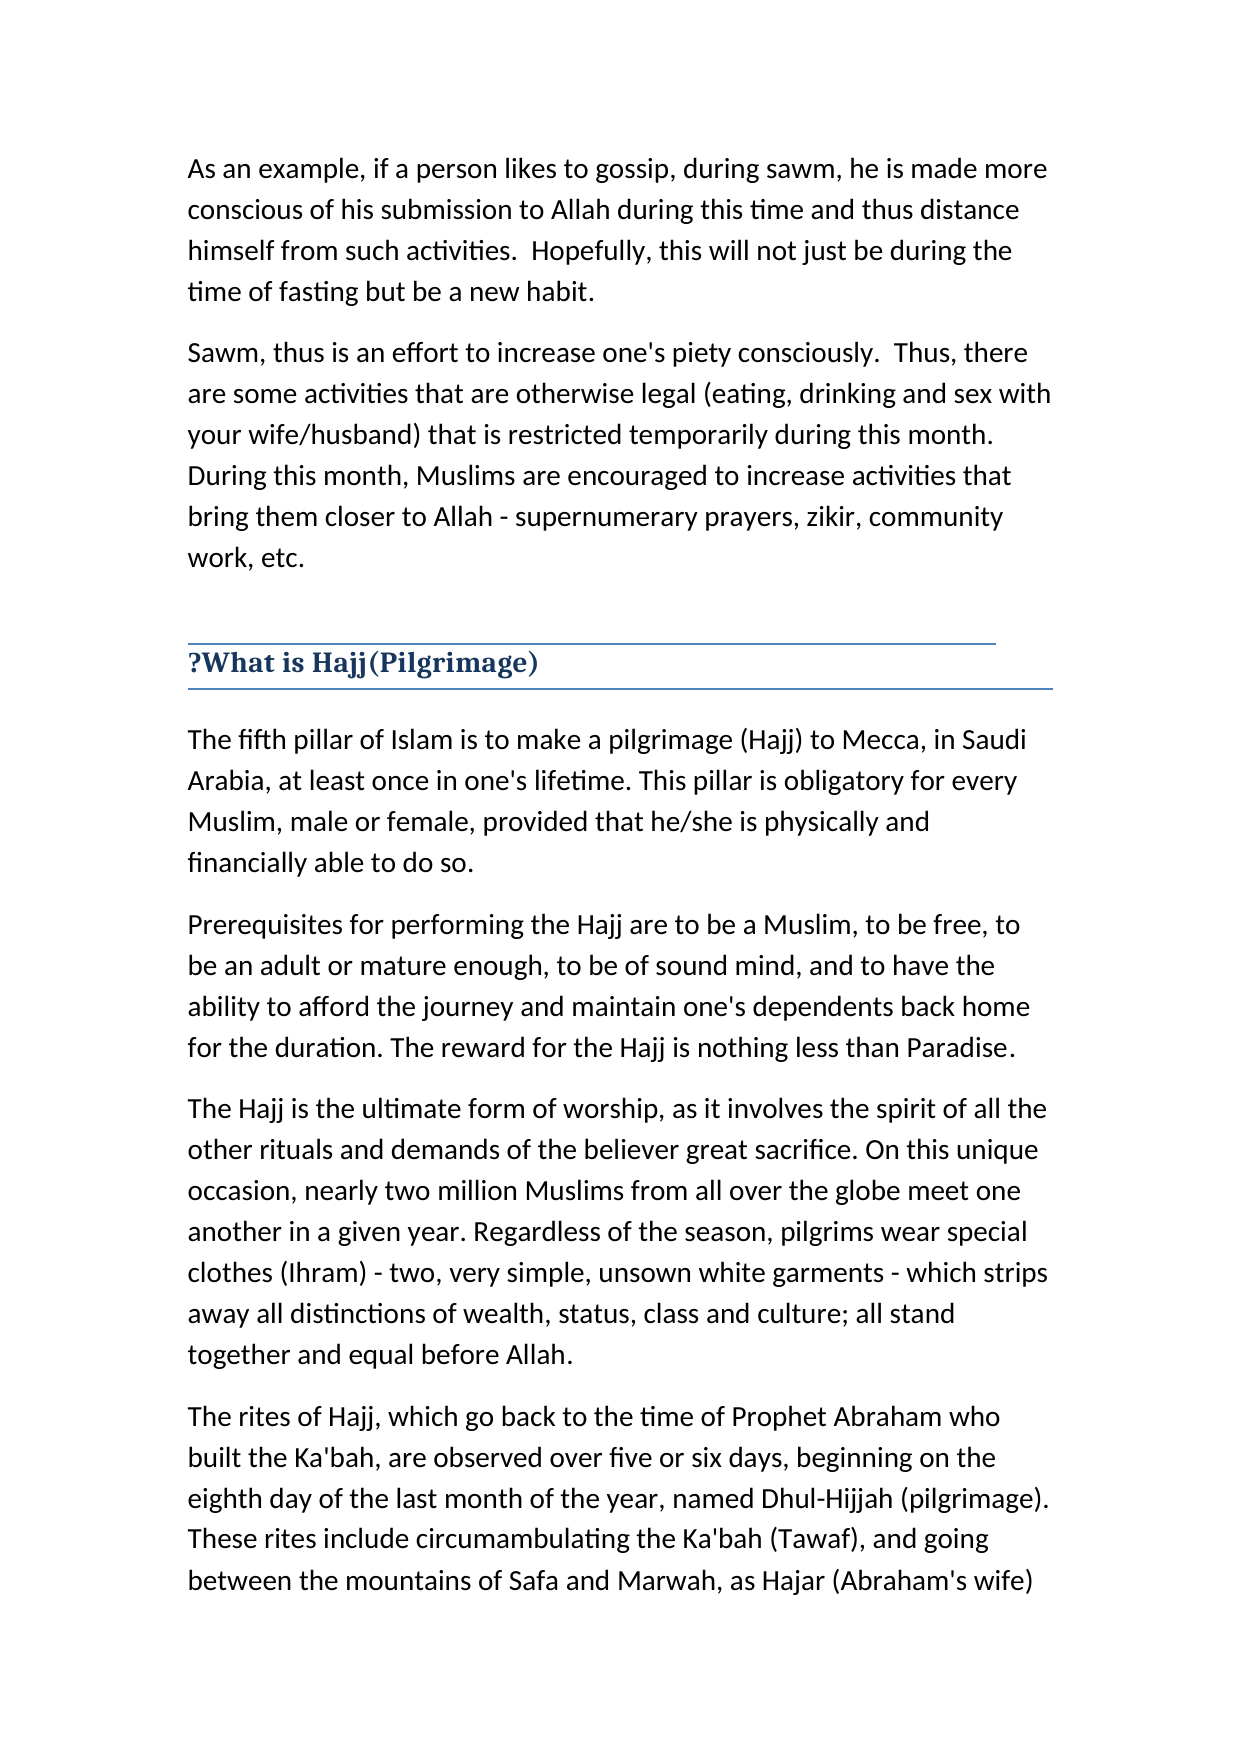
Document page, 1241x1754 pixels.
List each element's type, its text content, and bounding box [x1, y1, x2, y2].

text As an example, if a person likes to gossip, during sawm, he is made more conscious of his submission to Allah during this time and thus distance himself from such activities. Hopefully, this will not just be during the time of fasting but be a new habit. [187, 150, 1053, 308]
text The fifth pillar of Islam is to make a pilgrimage (Hajj) to Mecca, in Saudi Arabia, at least once in one's lifetime. This pillar is obligatory for every Muslim, male or female, provided that he/she is physically and financially able to do so. [187, 721, 1053, 880]
text The Hajj is the ultimate form of worship, as it involves the spirit of all the other rituals and demands of the believer great sacrifice. On this unique occasion, nearly two million Muslims from all over the globe meet one another in a given year. Regardless of the season, pilgrims wear special clothes (Ihram) - two, very simple, unsown white garments - which strips away all distinctions of wealth, status, class and culture; all stand together and equal before Allah. [187, 1090, 1053, 1372]
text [187, 1398, 1053, 1597]
text Sawm, thus is an effort to increase one's piety consciously. Thus, there are some activities that are otherwise legal (eating, drinking and sex with your wife/husband) that is restricted temporarily during this month. During this month, Muslims are encouraged to increase activities that bring them closer to Allah - supernumerary prayers, zikir, community work, etc. [187, 334, 1053, 575]
text Prerequisites for performing the Hajj are to be a Muslim, to be free, to be an adult or mature enough, to be of sound mind, and to have the ability to afford the journey and maintain one's dependents back home for the duration. The reward for the Hajj is nothing less than Paradise. [187, 906, 1053, 1064]
title What is Hajj(Pilgrimage)? [187, 645, 1053, 690]
